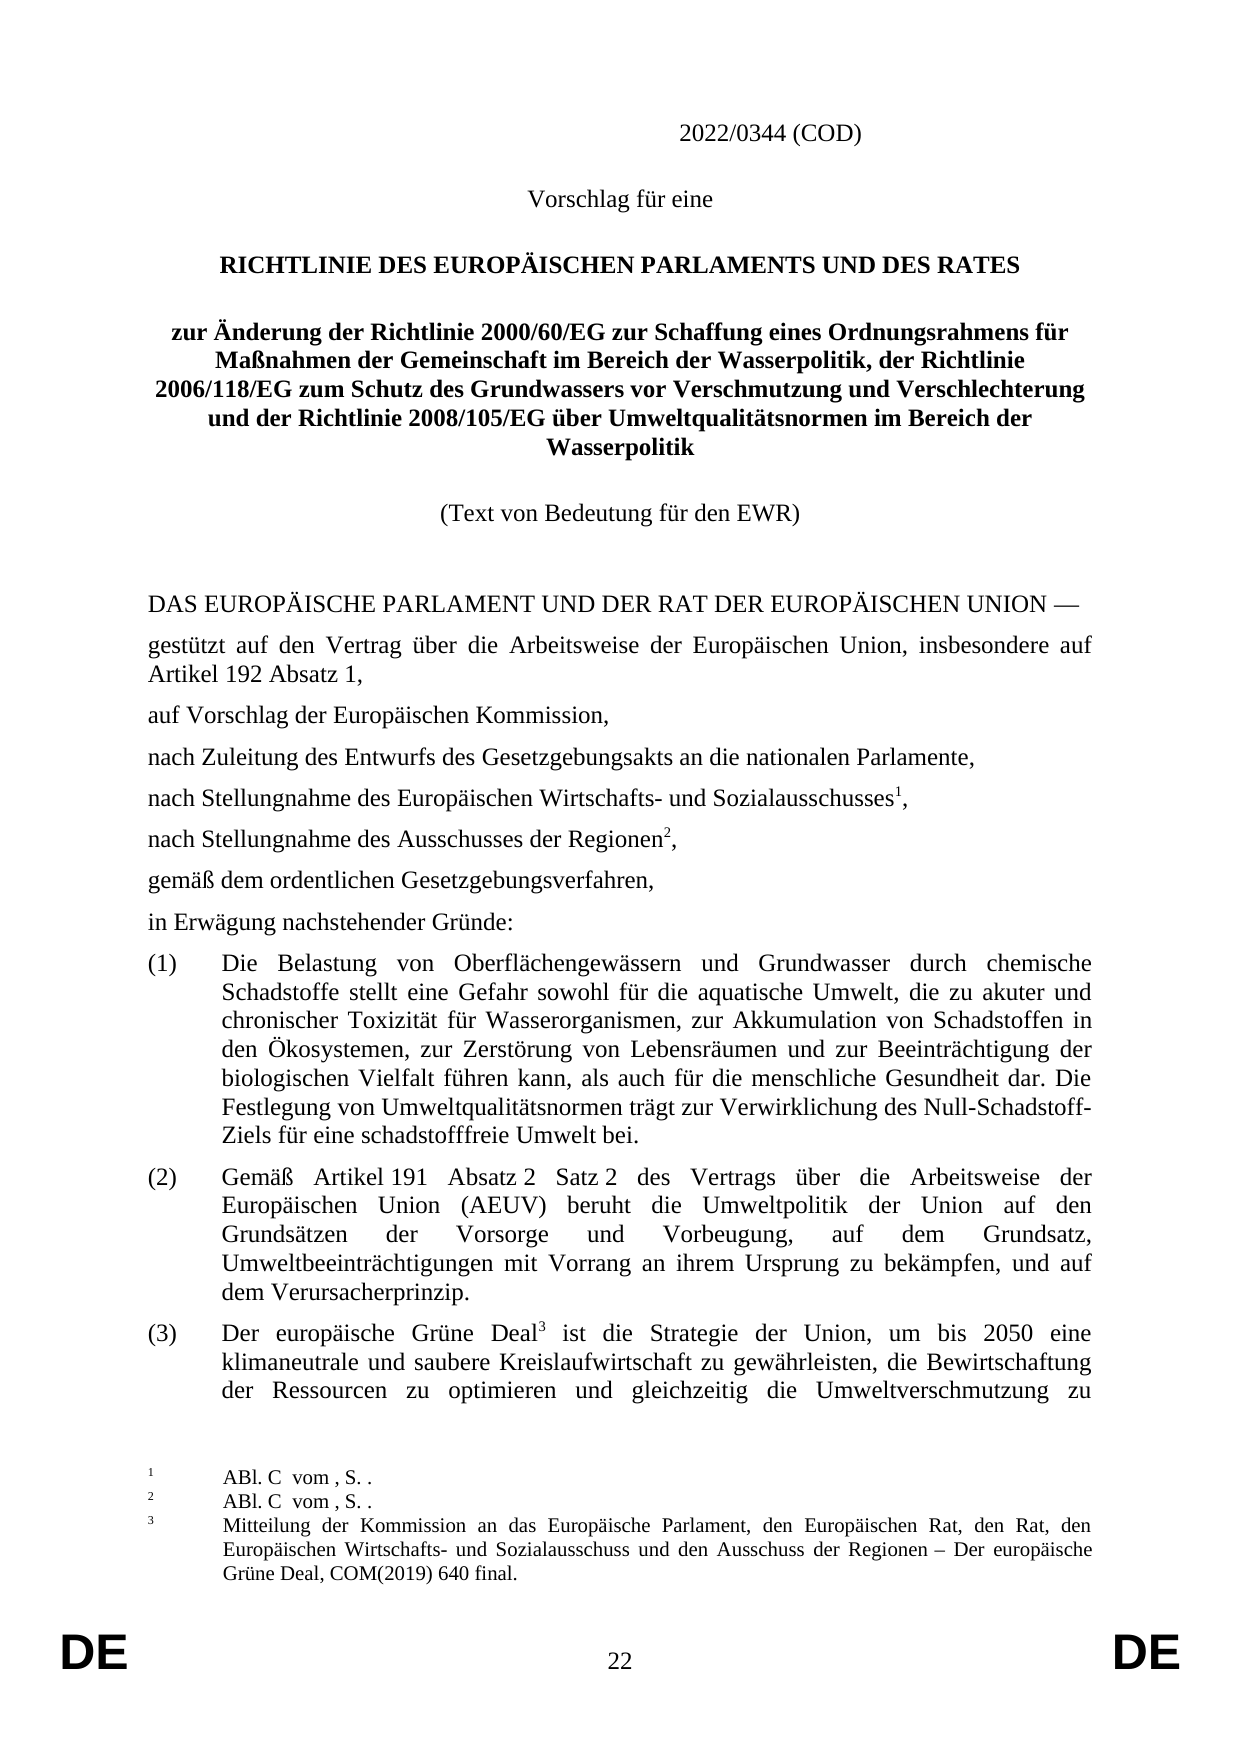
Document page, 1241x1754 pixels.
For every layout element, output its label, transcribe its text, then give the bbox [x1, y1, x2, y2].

text Vorschlag für eine [148, 184, 1093, 213]
text nach Stellungnahme des Europäischen Wirtschafts- und Sozialausschusses, [148, 783, 1093, 812]
text (1) Die Belastung von Oberflächengewässern und Grundwasser durch chemische Schadstoffe stellt eine Gefahr sowohl für die aquatische Umwelt, die zu akuter und chronischer Toxizität für Wasserorganismen, zur Akkumulation von Schadstoffen in den Ökosystemen, zur Zerstörung von Lebensräumen und zur Beeinträchtigung der biologischen Vielfalt führen kann, als auch für die menschliche Gesundheit dar. Die Festlegung von Umweltqualitätsnormen trägt zur Verwirklichung des Null-Schadstoff-Ziels für eine schadstofffreie Umwelt bei. [148, 948, 1093, 1149]
text nach Zuleitung des Entwurfs des Gesetzgebungsakts an die nationalen Parlamente, [148, 742, 1093, 771]
text gemäß dem ordentlichen Gesetzgebungsverfahren, [148, 866, 1093, 894]
text RICHTLINIE DES EUROPÄISCHEN PARLAMENTS UND DES RATES [148, 251, 1093, 279]
text in Erwägung nachstehender Gründe: [148, 907, 1093, 936]
text nach Stellungnahme des Ausschusses der Regionen, [148, 824, 1093, 853]
text zur Änderung der Richtlinie 2000/60/EG zur Schaffung eines Ordnungsrahmens für Maßnahmen der Gemeinschaft im Bereich der Wasserpolitik, der Richtlinie 2006/118/EG zum Schutz des Grundwassers vor Verschmutzung und Verschlechterung und der Richtlinie 2008/105/EG über Umweltqualitätsnormen im Bereich der Wasserpolitik [148, 317, 1093, 461]
text gestützt auf den Vertrag über die Arbeitsweise der Europäischen Union, insbesondere auf Artikel 192 Absatz 1, [148, 631, 1093, 688]
text 2022/0344 (COD) [679, 118, 1093, 147]
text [148, 1318, 1093, 1404]
text DAS EUROPÄISCHE PARLAMENT UND DER RAT DER EUROPÄISCHEN UNION — [148, 589, 1093, 618]
text (Text von Bedeutung für den EWR) [148, 498, 1093, 527]
text (2) Gemäß Artikel 191 Absatz 2 Satz 2 des Vertrags über die Arbeitsweise der Europäischen Union (AEUV) beruht die Umweltpolitik der Union auf den Grundsätzen der Vorsorge und Vorbeugung, auf dem Grundsatz, Umweltbeeinträchtigungen mit Vorrang an ihrem Ursprung zu bekämpfen, und auf dem Verursacherprinzip. [148, 1162, 1093, 1306]
text auf Vorschlag der Europäischen Kommission, [148, 701, 1093, 729]
